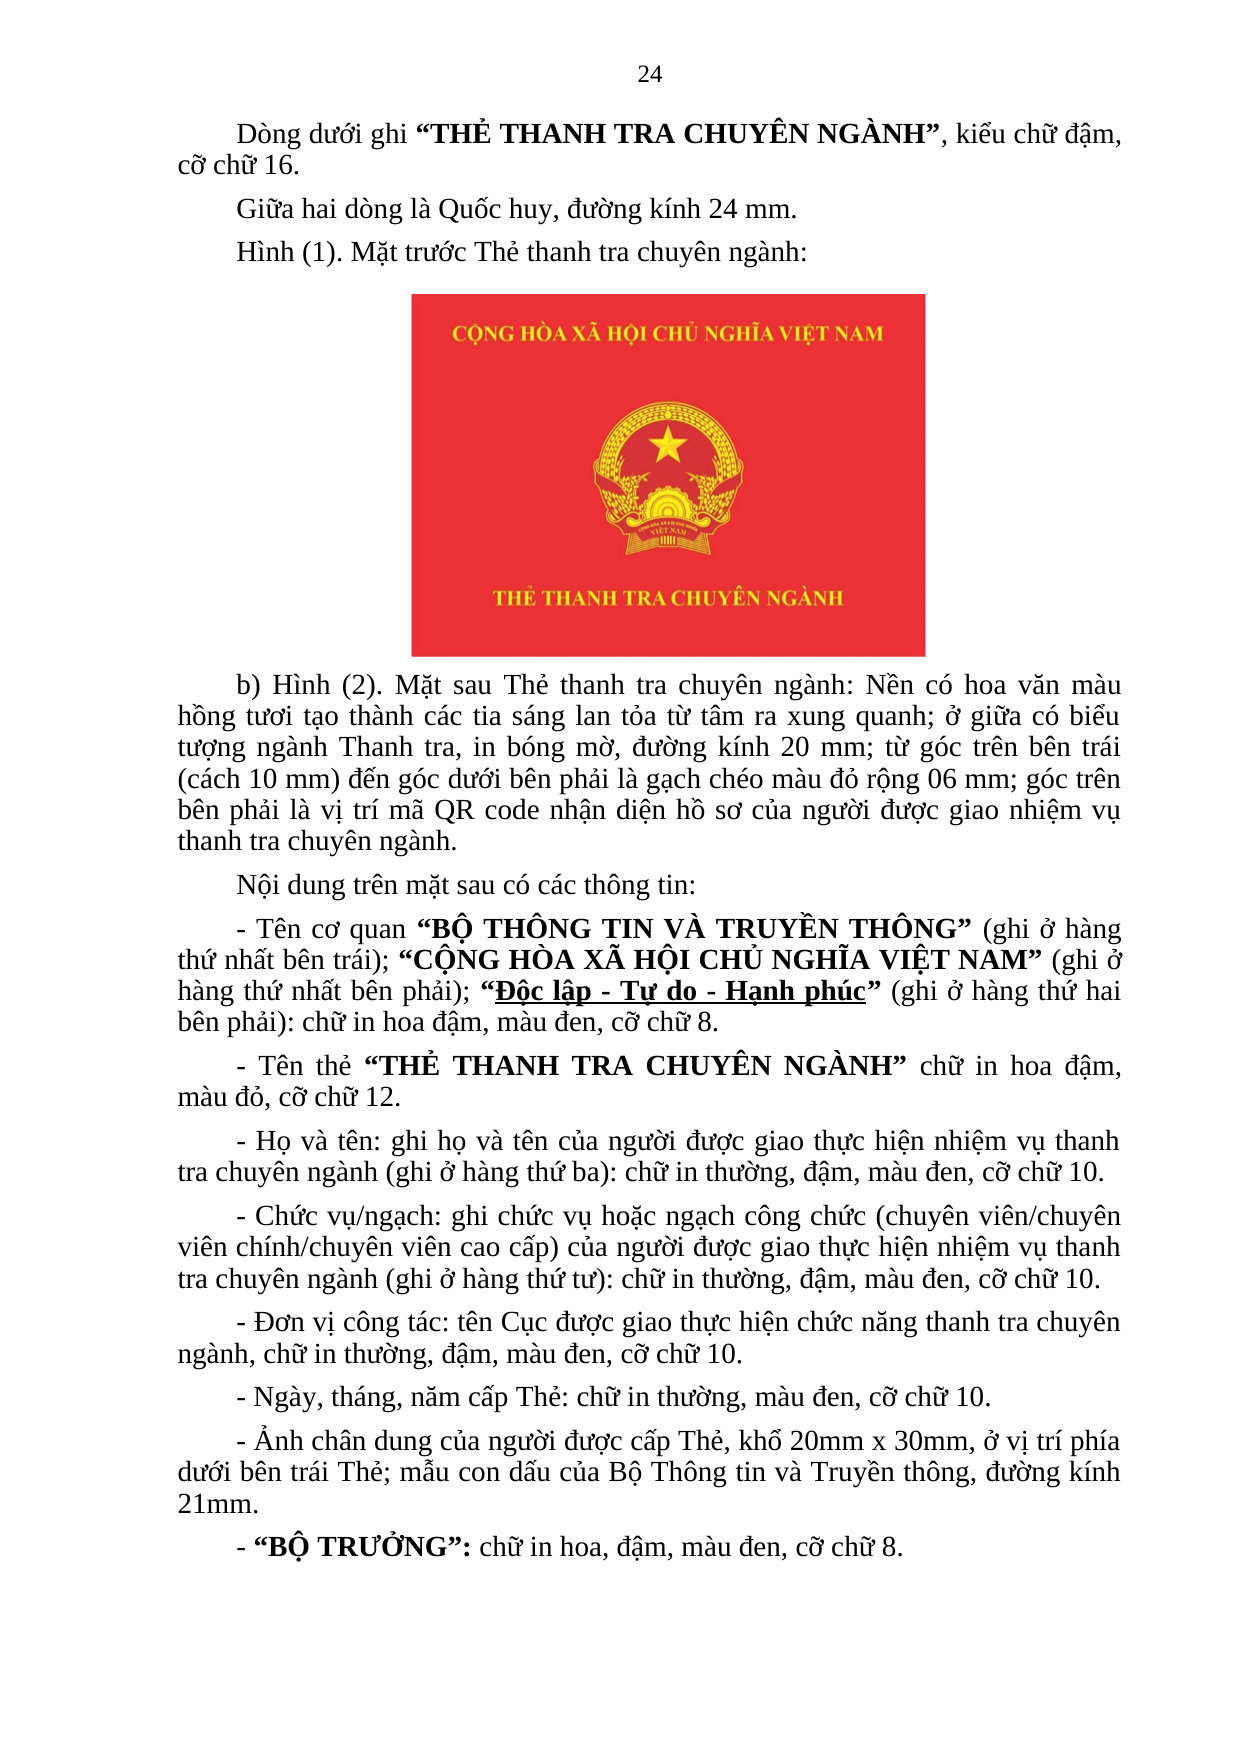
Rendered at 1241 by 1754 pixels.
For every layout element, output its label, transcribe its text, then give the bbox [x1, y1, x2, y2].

text Hình (1). Mặt trước Thẻ thanh tra chuyên ngành: [177, 237, 1122, 268]
text Dòng dưới ghi “THẺ THANH TRA CHUYÊN NGÀNH”, kiểu chữ đậm, cỡ chữ 16. [177, 118, 1122, 181]
text - Đơn vị công tác: tên Cục được giao thực hiện chức năng thanh tra chuyên ngành, chữ in thường, đậm, màu đen, cỡ chữ 10. [177, 1307, 1122, 1369]
text - Chức vụ/ngạch: ghi chức vụ hoặc ngạch công chức (chuyên viên/chuyên viên chính/chuyên viên cao cấp) của người được giao thực hiện nhiệm vụ thanh tra chuyên ngành (ghi ở hàng thứ tư): chữ in thường, đậm, màu đen, cỡ chữ 10. [177, 1201, 1122, 1294]
text Giữa hai dòng là Quốc huy, đường kính 24 mm. [177, 193, 1122, 224]
text - Ảnh chân dung của người được cấp Thẻ, khổ 20mm x 30mm, ở vị trí phía dưới bên trái Thẻ; mẫu con dấu của Bộ Thông tin và Truyền thông, đường kính 21mm. [177, 1426, 1122, 1519]
text - “BỘ TRƯỞNG”: chữ in hoa, đậm, màu đen, cỡ chữ 8. [177, 1532, 1122, 1563]
text - Ngày, tháng, năm cấp Thẻ: chữ in thường, màu đen, cỡ chữ 10. [177, 1382, 1122, 1413]
text b) Hình (2). Mặt sau Thẻ thanh tra chuyên ngành: Nền có hoa văn màu hồng tươi tạo thành các tia sáng lan tỏa từ tâm ra xung quanh; ở giữa có biểu tượng ngành Thanh tra, in bóng mờ, đường kính 20 mm; từ góc trên bên trái (cách 10 mm) đến góc dưới bên phải là gạch chéo màu đỏ rộng 06 mm; góc trên bên phải là vị trí mã QR code nhận diện hồ sơ của người được giao nhiệm vụ thanh tra chuyên ngành. [177, 669, 1122, 857]
text - Họ và tên: ghi họ và tên của người được giao thực hiện nhiệm vụ thanh tra chuyên ngành (ghi ở hàng thứ ba): chữ in thường, đậm, màu đen, cỡ chữ 10. [177, 1126, 1122, 1188]
text Nội dung trên mặt sau có các thông tin: [177, 869, 1122, 901]
picture [411, 294, 926, 657]
text - Tên cơ quan “BỘ THÔNG TIN VÀ TRUYỀN THÔNG” (ghi ở hàng thứ nhất bên trái); “CỘNG HÒA XÃ HỘI CHỦ NGHĨA VIỆT NAM” (ghi ở hàng thứ nhất bên phải); “Độc lập - Tự do - Hạnh phúc” (ghi ở hàng thứ hai bên phải): chữ in hoa đậm, màu đen, cỡ chữ 8. [177, 913, 1122, 1038]
text - Tên thẻ “THẺ THANH TRA CHUYÊN NGÀNH” chữ in hoa đậm, màu đỏ, cỡ chữ 12. [177, 1051, 1122, 1113]
